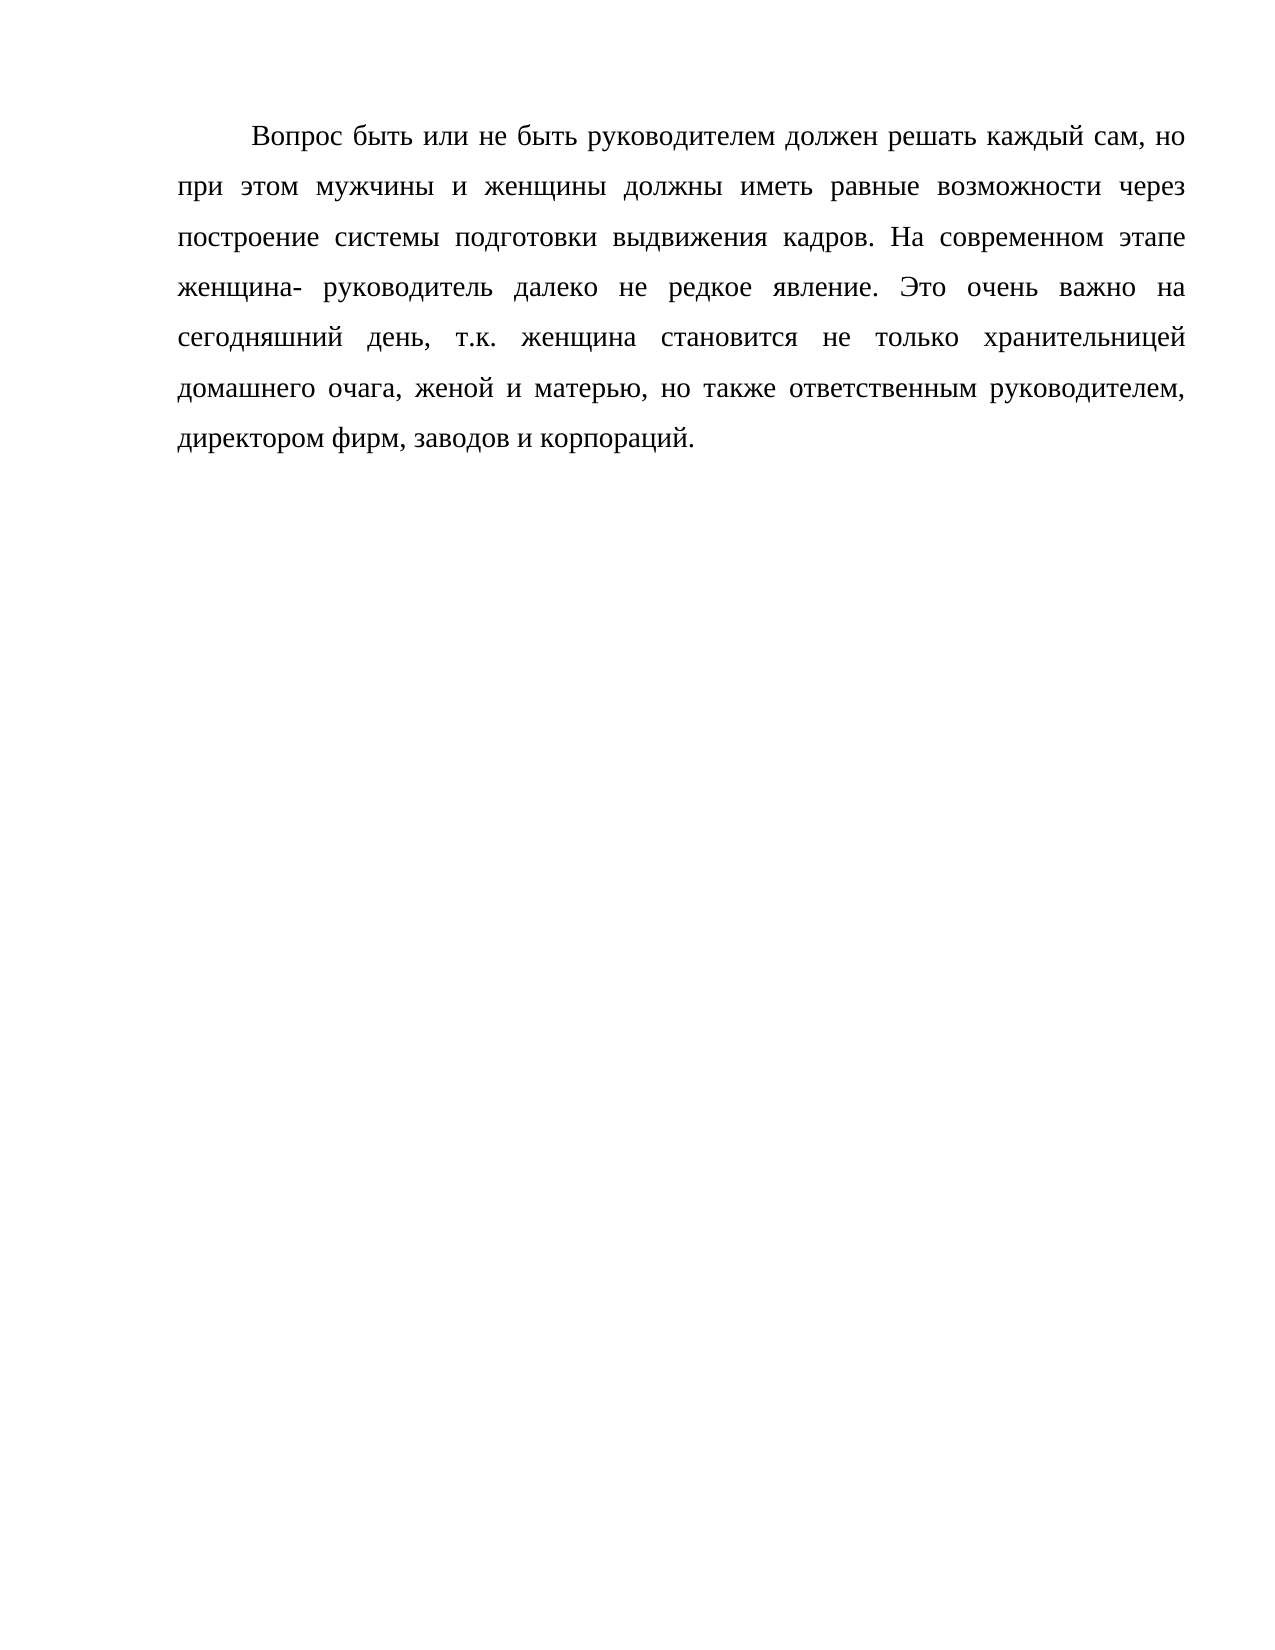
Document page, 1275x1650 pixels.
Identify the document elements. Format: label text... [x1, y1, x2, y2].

text Вопрос быть или не быть руководителем должен решать каждый сам, но при этом мужчины и женщины должны иметь равные возможности через построение системы подготовки выдвижения кадров. На современном этапе женщина- руководитель далеко не редкое явление. Это очень важно на сегодняшний день, т.к. женщина становится не только хранительницей домашнего очага, женой и матерью, но также ответственным руководителем, директором фирм, заводов и корпораций. [177, 118, 1186, 453]
